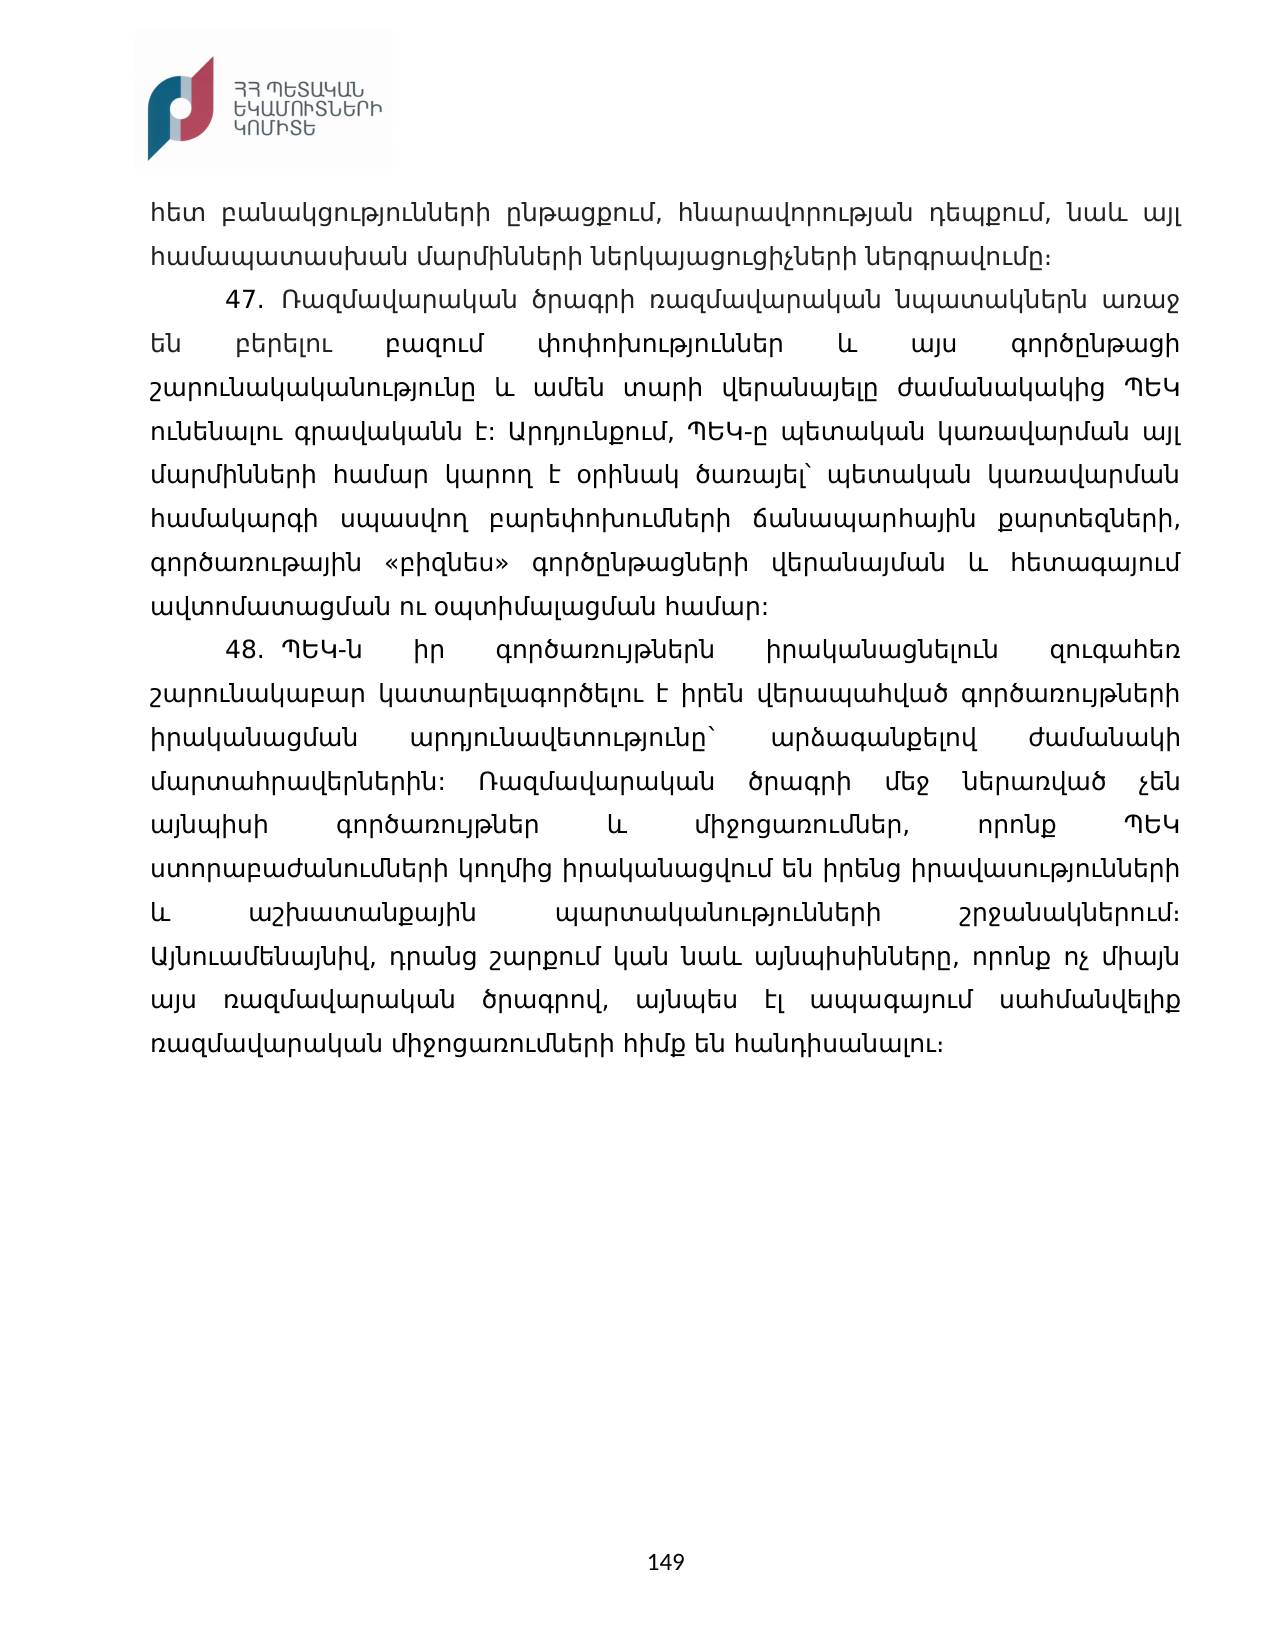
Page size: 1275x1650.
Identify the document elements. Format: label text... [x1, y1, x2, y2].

list ՊԵԿ-ն իր գործառույթներն իրականացնելուն զուգահեռ շարունակաբար կատարելագործելու է իրեն վերապահված գործառույթների իրականացման արդյունավետությունը` արձագանքելով ժամանակի մարտահրավերներին: Ռազմավարական ծրագրի մեջ ներառված չեն այնպիսի գործառույթներ և միջոցառումներ, որոնք ՊԵԿ ստորաբաժանումների կողմից իրականացվում են իրենց իրավասությունների և աշխատանքային պարտականությունների շրջանակներում։ Այնուամենայնիվ, դրանց շարքում կան նաև այնպիսինները, որոնք ոչ միայն այս ռազմավարական ծրագրով, այնպես էլ ապագայում սահմանվելիք ռազմավարական միջոցառումների հիմք են հանդիսանալու։ [150, 636, 1181, 1059]
picture [135, 29, 393, 169]
list Ռազմավարական ծրագրի ռազմավարական նպատակներն առաջ են բերելու բազում փոփոխություններ և այս գործընթացի շարունակականությունը և ամեն տարի վերանայելը ժամանակակից ՊԵԿ ունենալու գրավականն է: Արդյունքում, ՊԵԿ-ը պետական կառավարման այլ մարմինների համար կարող է օրինակ ծառայել՝ պետական կառավարման համակարգի սպասվող բարեփոխումների ճանապարհային քարտեզների, գործառութային «բիզնես» գործընթացների վերանայման և հետագայում ավտոմատացման ու օպտիմալացման համար: [150, 286, 1181, 621]
